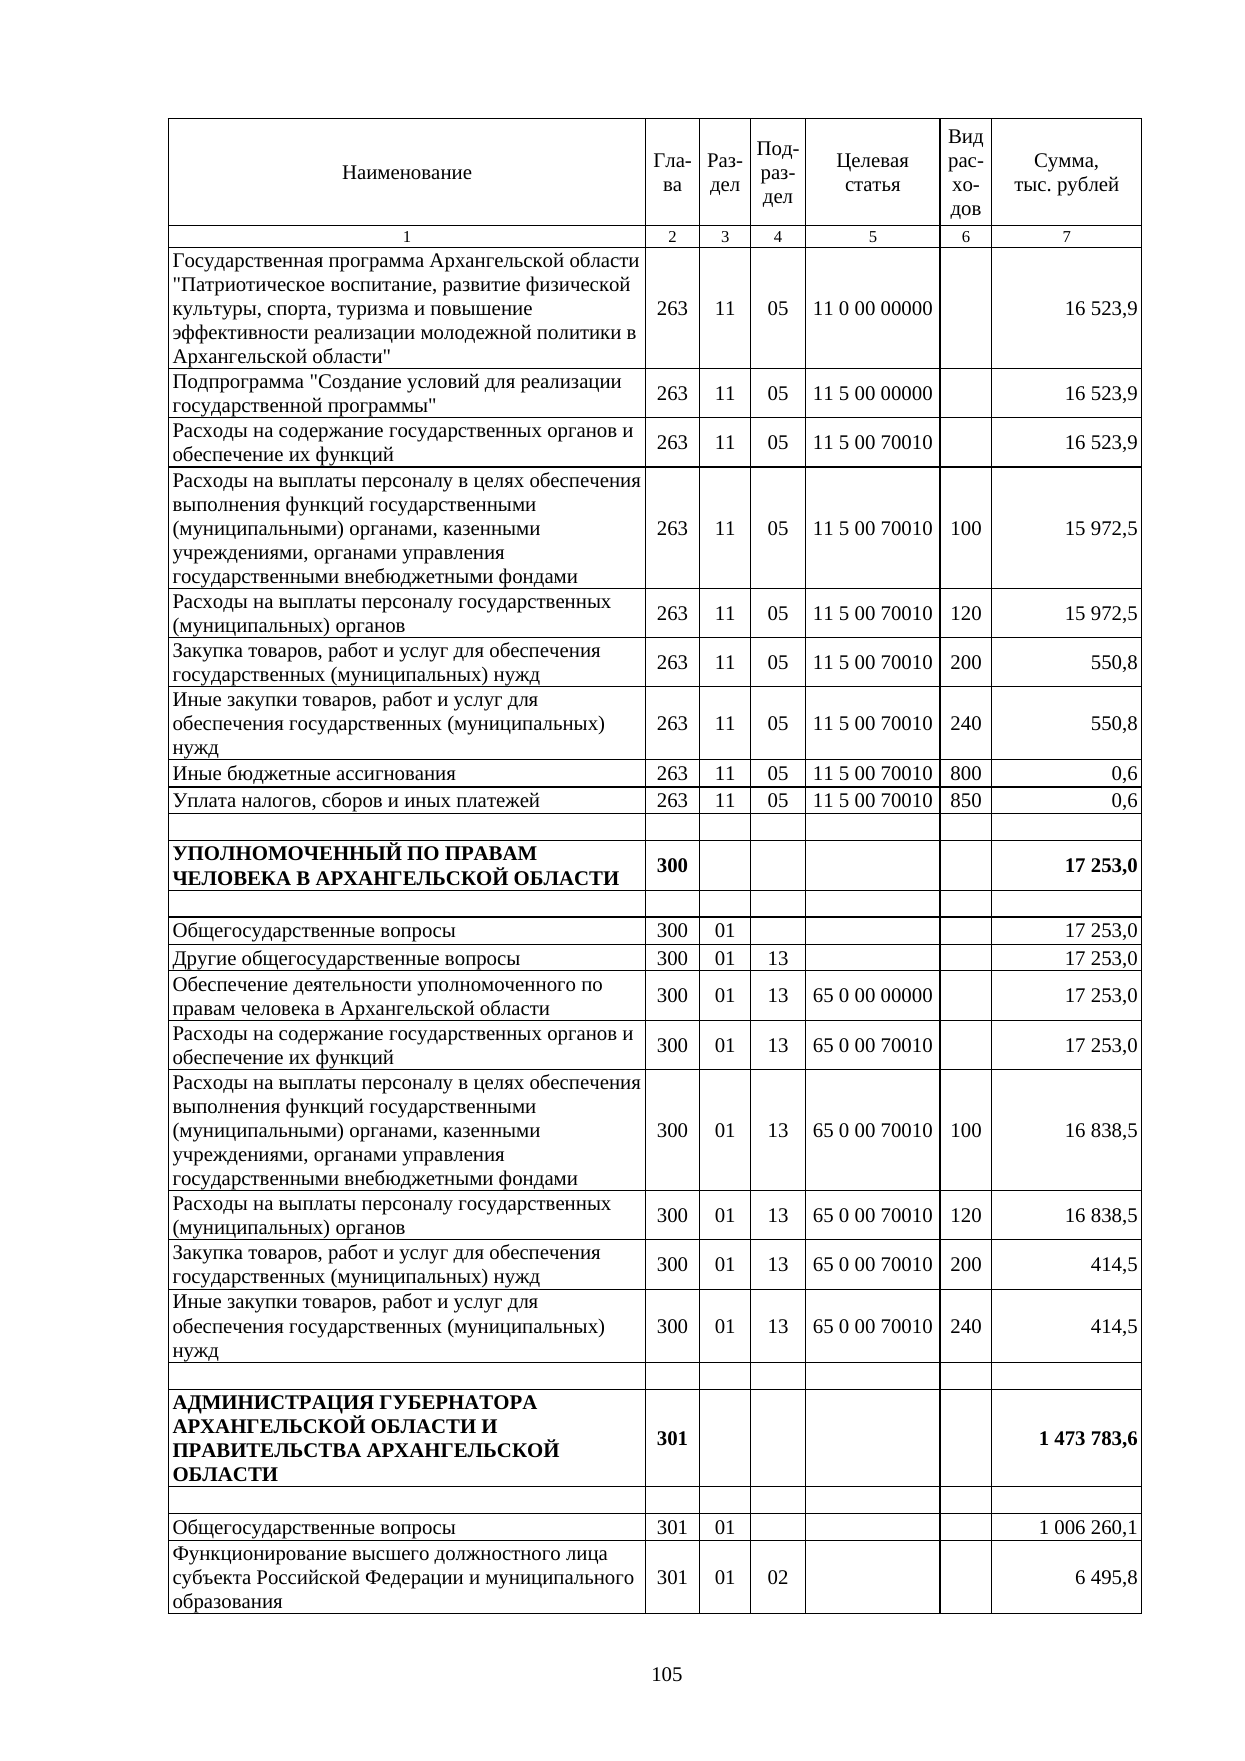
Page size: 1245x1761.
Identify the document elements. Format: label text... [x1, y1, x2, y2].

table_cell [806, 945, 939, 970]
table_cell 7 [992, 226, 1141, 247]
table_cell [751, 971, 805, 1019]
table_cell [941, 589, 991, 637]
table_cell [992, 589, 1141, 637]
table_header Целевая статья [806, 119, 939, 225]
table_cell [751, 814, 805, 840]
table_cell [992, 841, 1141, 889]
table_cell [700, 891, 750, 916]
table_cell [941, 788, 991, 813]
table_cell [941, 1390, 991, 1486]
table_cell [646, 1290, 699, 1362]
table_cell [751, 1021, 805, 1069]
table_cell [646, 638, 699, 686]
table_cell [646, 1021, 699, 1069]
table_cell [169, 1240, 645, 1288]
table_header Под- раз- дел [751, 119, 805, 225]
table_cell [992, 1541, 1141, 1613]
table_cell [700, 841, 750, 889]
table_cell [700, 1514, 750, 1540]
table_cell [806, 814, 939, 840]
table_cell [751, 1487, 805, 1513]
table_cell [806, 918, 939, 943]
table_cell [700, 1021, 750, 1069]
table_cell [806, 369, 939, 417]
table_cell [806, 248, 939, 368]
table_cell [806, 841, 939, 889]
table_header Гла- ва [646, 119, 699, 225]
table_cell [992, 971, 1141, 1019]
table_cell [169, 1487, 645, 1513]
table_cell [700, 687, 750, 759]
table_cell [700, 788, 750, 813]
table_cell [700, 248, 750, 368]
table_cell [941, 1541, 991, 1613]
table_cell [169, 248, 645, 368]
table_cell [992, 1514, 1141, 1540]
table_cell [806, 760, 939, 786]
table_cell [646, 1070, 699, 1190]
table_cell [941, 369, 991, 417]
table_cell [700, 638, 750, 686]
table_cell 6 [941, 226, 991, 247]
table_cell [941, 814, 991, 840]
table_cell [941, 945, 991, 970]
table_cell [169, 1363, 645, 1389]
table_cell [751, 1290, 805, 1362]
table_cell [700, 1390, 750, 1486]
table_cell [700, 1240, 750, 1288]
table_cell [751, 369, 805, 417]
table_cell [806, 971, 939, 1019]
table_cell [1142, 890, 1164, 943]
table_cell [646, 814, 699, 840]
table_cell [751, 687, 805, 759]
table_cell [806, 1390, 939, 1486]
table_header Раз- дел [700, 119, 750, 225]
table_cell 5 [806, 226, 939, 247]
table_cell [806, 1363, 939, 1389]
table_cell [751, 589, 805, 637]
table_header Вид рас- хо- дов [941, 119, 991, 225]
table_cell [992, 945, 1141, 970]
table_header Наименование [169, 119, 645, 225]
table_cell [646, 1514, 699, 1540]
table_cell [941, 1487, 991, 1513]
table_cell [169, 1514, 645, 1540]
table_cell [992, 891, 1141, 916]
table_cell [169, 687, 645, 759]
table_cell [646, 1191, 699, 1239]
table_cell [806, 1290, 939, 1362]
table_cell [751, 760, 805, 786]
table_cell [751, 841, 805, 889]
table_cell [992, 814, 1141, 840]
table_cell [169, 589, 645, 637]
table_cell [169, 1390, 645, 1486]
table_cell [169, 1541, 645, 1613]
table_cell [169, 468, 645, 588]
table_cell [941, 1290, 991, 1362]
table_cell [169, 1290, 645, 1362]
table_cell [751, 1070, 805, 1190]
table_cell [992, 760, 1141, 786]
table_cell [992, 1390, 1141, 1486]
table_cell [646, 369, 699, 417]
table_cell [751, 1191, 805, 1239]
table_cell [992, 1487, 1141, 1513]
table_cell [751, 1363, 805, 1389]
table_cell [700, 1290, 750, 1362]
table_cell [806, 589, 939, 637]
table_header [1142, 118, 1164, 225]
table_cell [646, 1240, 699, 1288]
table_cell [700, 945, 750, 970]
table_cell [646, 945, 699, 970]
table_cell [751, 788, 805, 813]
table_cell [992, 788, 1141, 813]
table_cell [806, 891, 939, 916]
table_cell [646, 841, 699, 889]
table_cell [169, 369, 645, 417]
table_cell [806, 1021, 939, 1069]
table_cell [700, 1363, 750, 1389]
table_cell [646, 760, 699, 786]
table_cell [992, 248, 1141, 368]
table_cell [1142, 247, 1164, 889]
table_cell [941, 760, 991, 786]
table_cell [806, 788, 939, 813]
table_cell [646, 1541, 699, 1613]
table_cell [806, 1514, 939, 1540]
table_cell 2 [646, 226, 699, 247]
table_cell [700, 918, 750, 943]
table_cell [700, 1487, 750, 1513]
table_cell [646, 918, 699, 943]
table_cell 4 [751, 226, 805, 247]
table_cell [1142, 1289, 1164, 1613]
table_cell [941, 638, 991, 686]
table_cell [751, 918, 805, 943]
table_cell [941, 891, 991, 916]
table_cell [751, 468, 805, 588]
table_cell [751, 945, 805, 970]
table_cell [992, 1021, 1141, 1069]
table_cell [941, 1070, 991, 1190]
table_cell 3 [700, 226, 750, 247]
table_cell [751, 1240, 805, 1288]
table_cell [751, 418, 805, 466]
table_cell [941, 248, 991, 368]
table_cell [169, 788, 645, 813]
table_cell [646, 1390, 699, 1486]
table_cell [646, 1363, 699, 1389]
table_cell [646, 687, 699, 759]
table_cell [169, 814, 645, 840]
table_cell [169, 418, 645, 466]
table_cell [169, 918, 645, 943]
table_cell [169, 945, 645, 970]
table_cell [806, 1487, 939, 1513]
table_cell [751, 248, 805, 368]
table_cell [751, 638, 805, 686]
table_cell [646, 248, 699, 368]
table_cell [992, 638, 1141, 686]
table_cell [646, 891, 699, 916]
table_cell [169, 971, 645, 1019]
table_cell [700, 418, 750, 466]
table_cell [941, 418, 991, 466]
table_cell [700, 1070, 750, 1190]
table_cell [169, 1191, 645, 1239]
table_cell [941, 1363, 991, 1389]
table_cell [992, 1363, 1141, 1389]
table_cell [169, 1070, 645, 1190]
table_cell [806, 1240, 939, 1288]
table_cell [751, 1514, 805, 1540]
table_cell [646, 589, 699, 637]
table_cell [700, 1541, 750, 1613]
table_header Сумма, тыс. рублей [992, 119, 1141, 225]
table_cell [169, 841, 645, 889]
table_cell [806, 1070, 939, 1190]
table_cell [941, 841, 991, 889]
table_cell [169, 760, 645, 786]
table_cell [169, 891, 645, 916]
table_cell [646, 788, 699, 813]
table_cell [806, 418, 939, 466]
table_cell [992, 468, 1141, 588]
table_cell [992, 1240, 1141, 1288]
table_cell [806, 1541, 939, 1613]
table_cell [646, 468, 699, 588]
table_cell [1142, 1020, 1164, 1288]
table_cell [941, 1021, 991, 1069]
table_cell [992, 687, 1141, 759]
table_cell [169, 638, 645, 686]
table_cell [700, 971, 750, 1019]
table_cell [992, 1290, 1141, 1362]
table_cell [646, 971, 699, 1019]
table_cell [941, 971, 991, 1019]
table_cell [1142, 225, 1164, 247]
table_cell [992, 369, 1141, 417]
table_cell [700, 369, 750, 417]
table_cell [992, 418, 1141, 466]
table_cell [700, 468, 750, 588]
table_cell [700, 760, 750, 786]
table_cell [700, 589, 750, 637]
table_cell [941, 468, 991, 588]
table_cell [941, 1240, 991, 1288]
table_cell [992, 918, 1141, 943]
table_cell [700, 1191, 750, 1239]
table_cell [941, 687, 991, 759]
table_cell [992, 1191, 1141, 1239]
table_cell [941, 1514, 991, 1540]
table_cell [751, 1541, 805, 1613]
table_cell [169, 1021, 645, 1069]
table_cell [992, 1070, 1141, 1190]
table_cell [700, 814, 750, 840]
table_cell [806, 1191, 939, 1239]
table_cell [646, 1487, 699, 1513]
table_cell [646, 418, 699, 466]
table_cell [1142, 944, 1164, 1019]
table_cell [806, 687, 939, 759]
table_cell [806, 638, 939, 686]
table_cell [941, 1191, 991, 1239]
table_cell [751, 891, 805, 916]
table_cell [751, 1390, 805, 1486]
table_cell 1 [169, 226, 645, 247]
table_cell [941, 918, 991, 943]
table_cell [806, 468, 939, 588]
